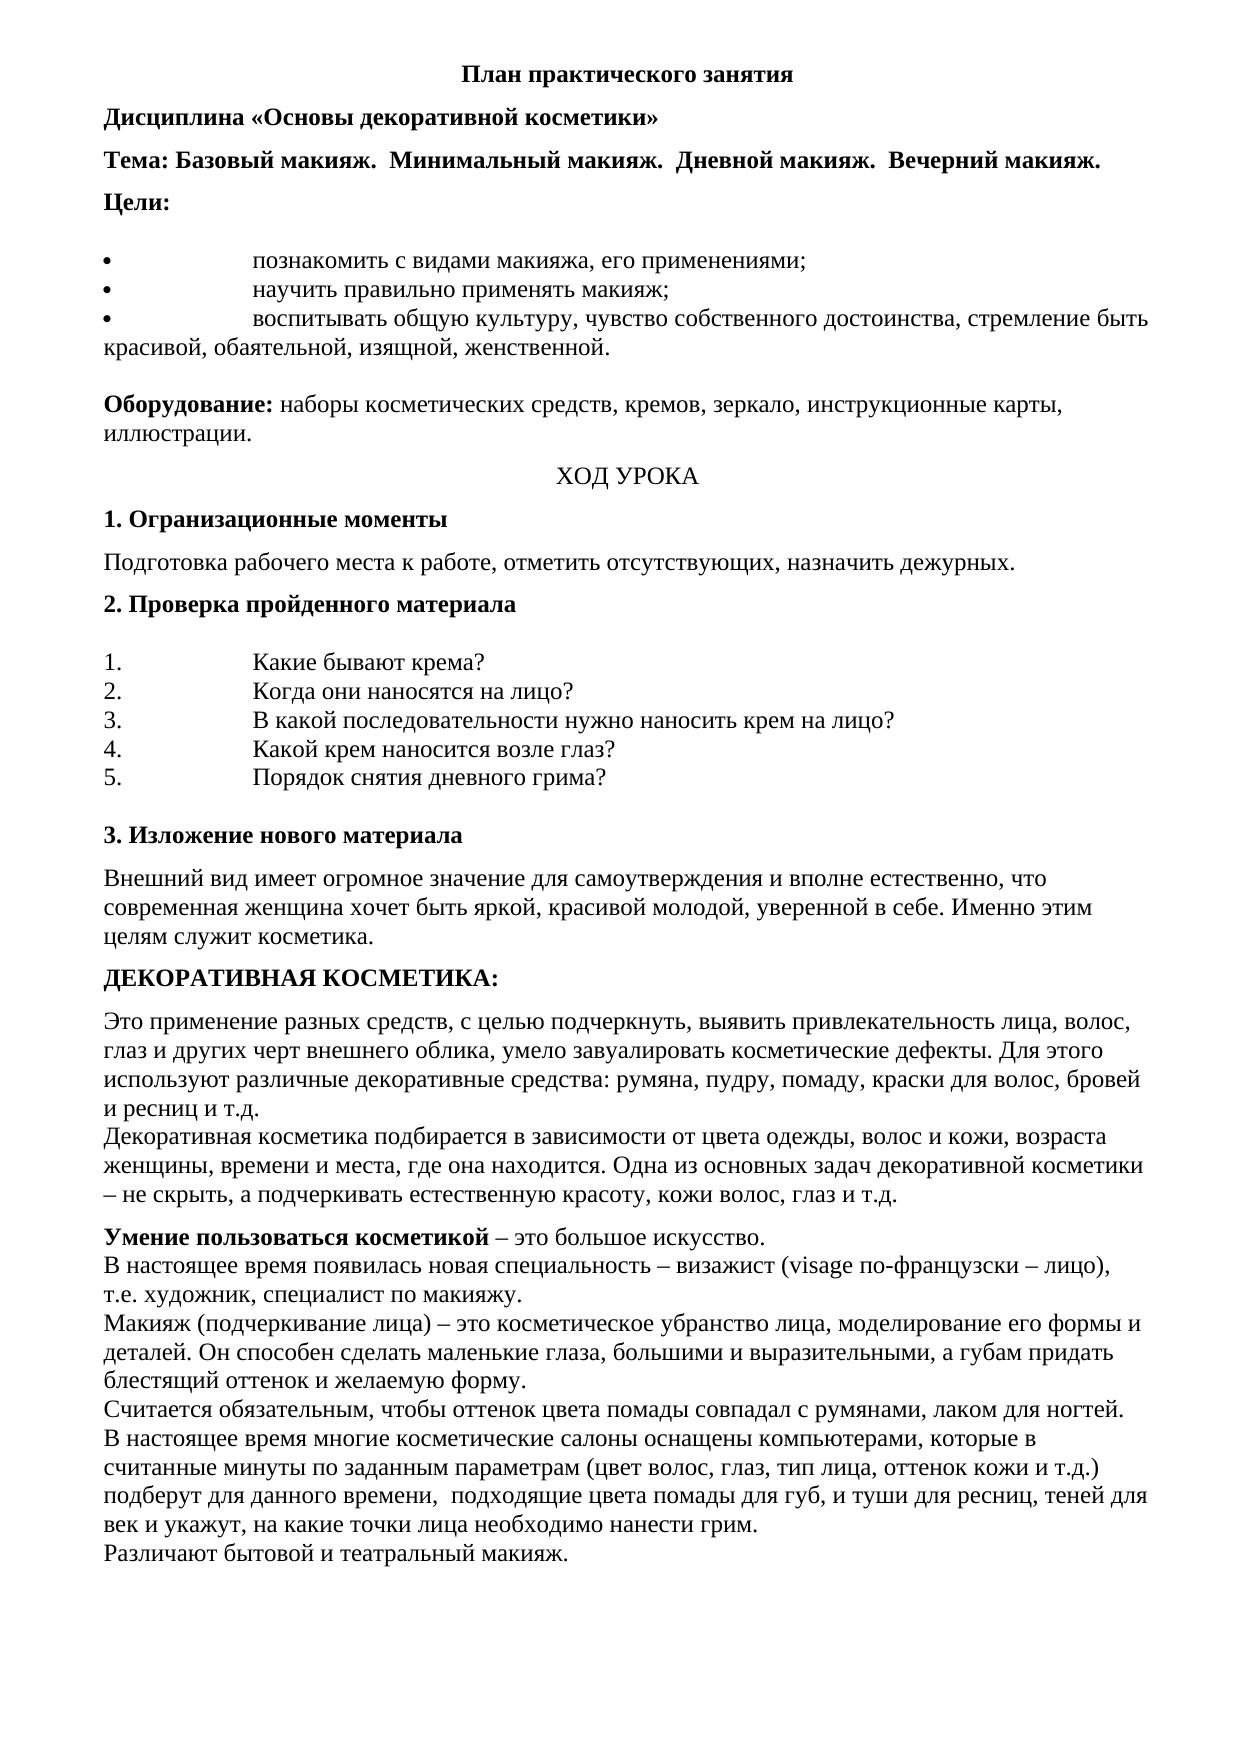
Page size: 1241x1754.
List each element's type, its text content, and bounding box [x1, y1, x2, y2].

list Когда они наносятся на лицо? [103, 676, 1152, 705]
text План практического занятия [103, 59, 1152, 88]
text Это применение разных средств, с целью подчеркнуть, выявить привлекательность лица, волос, глаз и других черт внешнего облика, умело завуалировать косметические дефекты. Для этого используют различные декоративные средства: румяна, пудру, помаду, краски для волос, бровей и ресниц и т.д. Декоративная косметика подбирается в зависимости от цвета одежды, волос и кожи, возраста женщины, времени и места, где она находится. Одна из основных задач декоративной косметики – не скрыть, а подчеркивать естественную красоту, кожи волос, глаз и т.д. [103, 1006, 1152, 1208]
text Подготовка рабочего места к работе, отметить отсутствующих, назначить дежурных. [103, 547, 1152, 576]
text ДЕКОРАТИВНАЯ КОСМЕТИКА: [103, 963, 1152, 992]
text Тема: Базовый макияж. Минимальный макияж. Дневной макияж. Вечерний макияж. [103, 145, 1152, 173]
list Какие бывают крема? [103, 647, 1152, 676]
text 1. Огранизационные моменты [103, 504, 1152, 533]
text 3. Изложение нового материала [103, 820, 1152, 849]
list Порядок снятия дневного грима? [103, 762, 1152, 791]
list Какой крем наносится возле глаз? [103, 734, 1152, 762]
text Внешний вид имеет огромное значение для самоутверждения и вполне естественно, что современная женщина хочет быть яркой, красивой молодой, уверенной в себе. Именно этим целям служит косметика. [103, 863, 1152, 949]
text Дисциплина «Основы декоративной косметики» [103, 102, 1152, 131]
text Оборудование: наборы косметических средств, кремов, зеркало, инструкционные карты, иллюстрации. [103, 389, 1152, 447]
text 2. Проверка пройденного материала [103, 589, 1152, 618]
list научить правильно применять макияж; [103, 274, 1152, 303]
text ХОД УРОКА [103, 461, 1152, 490]
list воспитывать общую культуру, чувство собственного достоинства, стремление быть красивой, обаятельной, изящной, женственной. [103, 303, 1152, 360]
list познакомить с видами макияжа, его применениями; [103, 245, 1152, 274]
text Цели: [103, 187, 1152, 216]
list В какой последовательности нужно наносить крем на лицо? [103, 705, 1152, 734]
text Умение пользоваться косметикой – это большое искусство. В настоящее время появилась новая специальность – визажист (visage по-французски – лицо), т.е. художник, специалист по макияжу. Макияж (подчеркивание лица) – это косметическое убранство лица, моделирование его формы и деталей. Он способен сделать маленькие глаза, большими и выразительными, а губам придать блестящий оттенок и желаемую форму. Считается обязательным, чтобы оттенок цвета помады совпадал с румянами, лаком для ногтей. В настоящее время многие косметические салоны оснащены компьютерами, которые в считанные минуты по заданным параметрам (цвет волос, глаз, тип лица, оттенок кожи и т.д.) подберут для данного времени, подходящие цвета помады для губ, и туши для ресниц, теней для век и укажут, на какие точки лица необходимо нанести грим. Различают бытовой и театральный макияж. [103, 1222, 1152, 1567]
